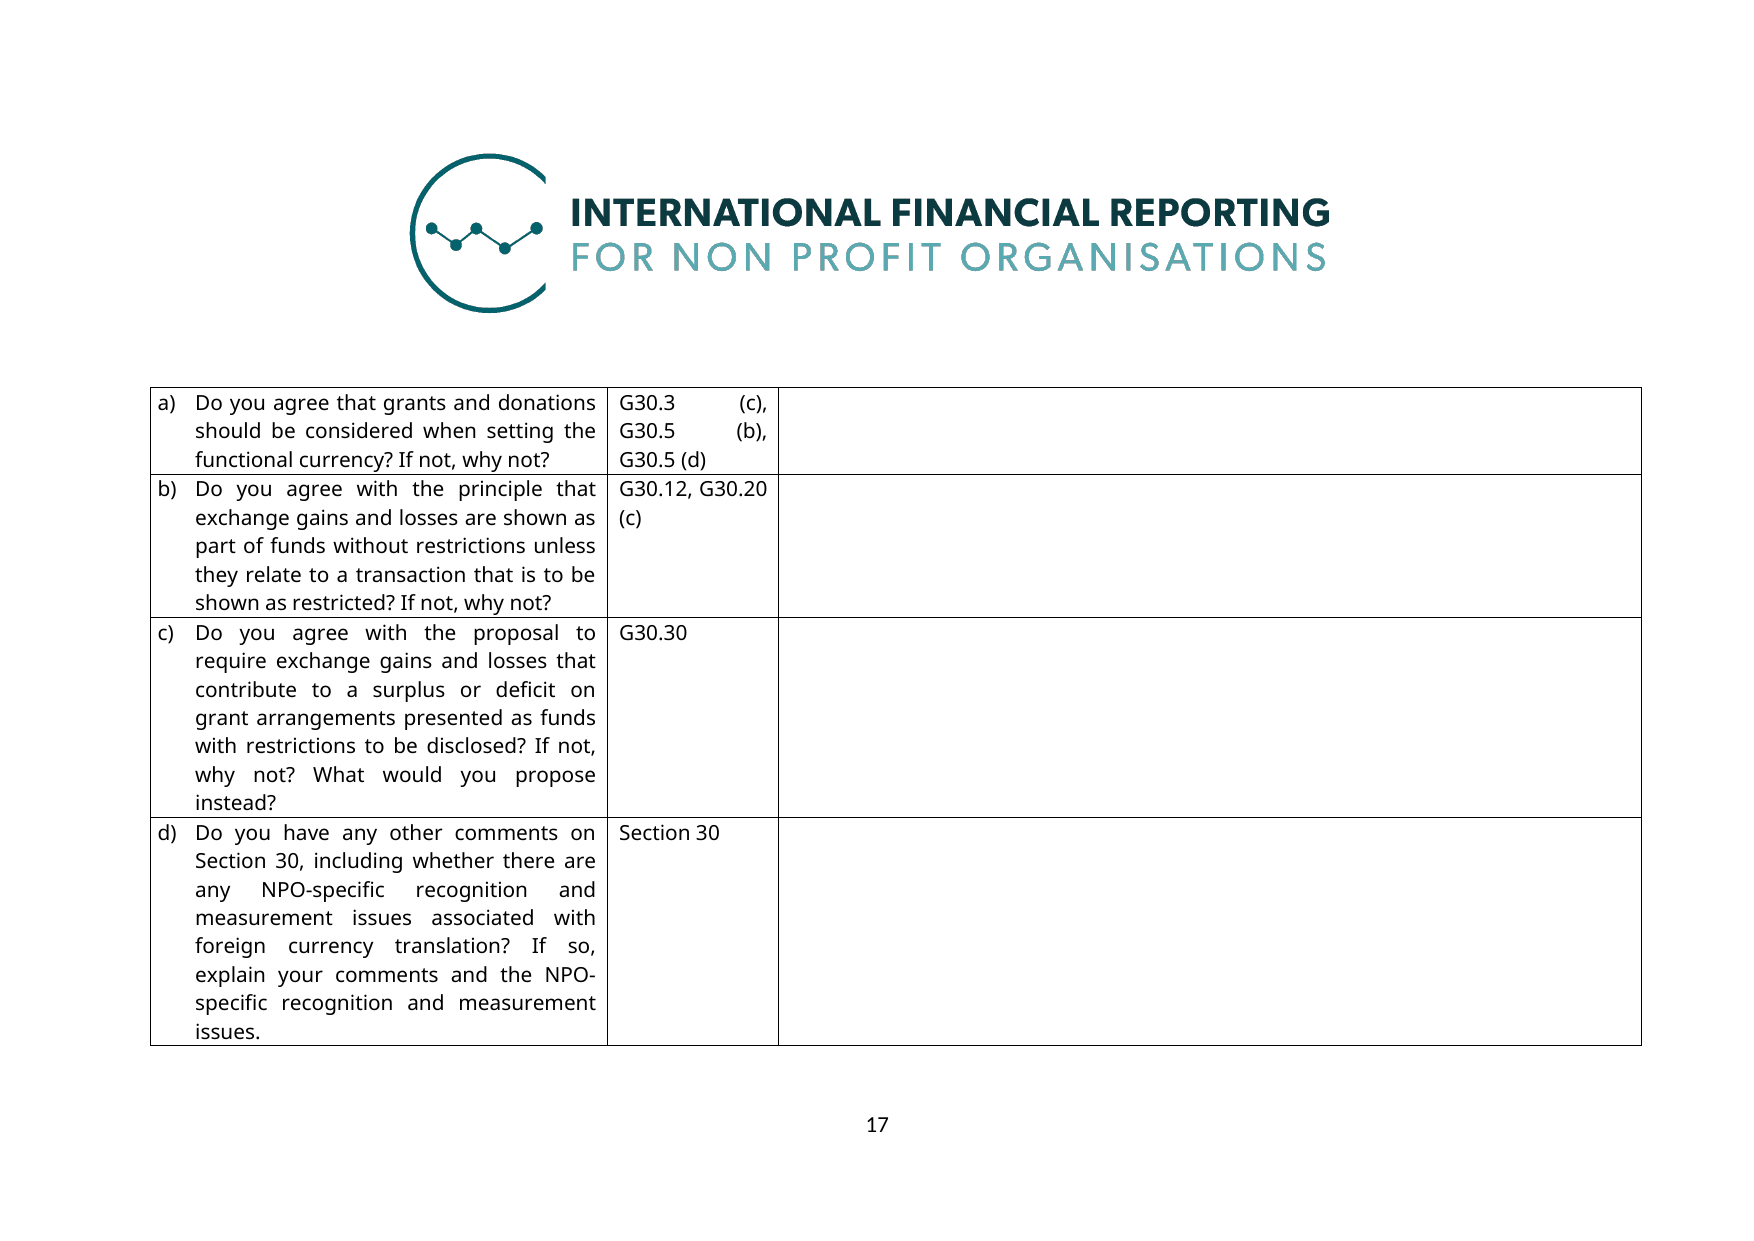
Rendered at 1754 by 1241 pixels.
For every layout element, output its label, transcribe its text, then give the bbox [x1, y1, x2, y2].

table_cell Do you agree with the proposal to require exchange gains and losses that contribute to a surplus or deficit on grant arrangements presented as funds with restrictions to be disclosed? If not, why not? What would you propose instead? [151, 618, 607, 817]
table_cell [779, 388, 1641, 473]
table_cell G30.12, G30.20 (c) [608, 475, 778, 617]
table_cell G30.30 [608, 618, 778, 817]
table_cell [779, 618, 1641, 817]
table_cell [779, 818, 1641, 1045]
table_cell [779, 475, 1641, 617]
table_cell Do you have any other comments on Section 30, including whether there are any NPO-specific recognition and measurement issues associated with foreign currency translation? If so, explain your comments and the NPO-specific recognition and measurement issues. [151, 818, 607, 1045]
table_cell Do you agree that grants and donations should be considered when setting the functional currency? If not, why not? [151, 388, 607, 473]
table_cell G30.3 (c), G30.5 (b), G30.5 (d) [608, 388, 778, 473]
table_cell Do you agree with the principle that exchange gains and losses are shown as part of funds without restrictions unless they relate to a transaction that is to be shown as restricted? If not, why not? [151, 475, 607, 617]
picture [357, 73, 1397, 387]
table_cell Section 30 [608, 818, 778, 1045]
